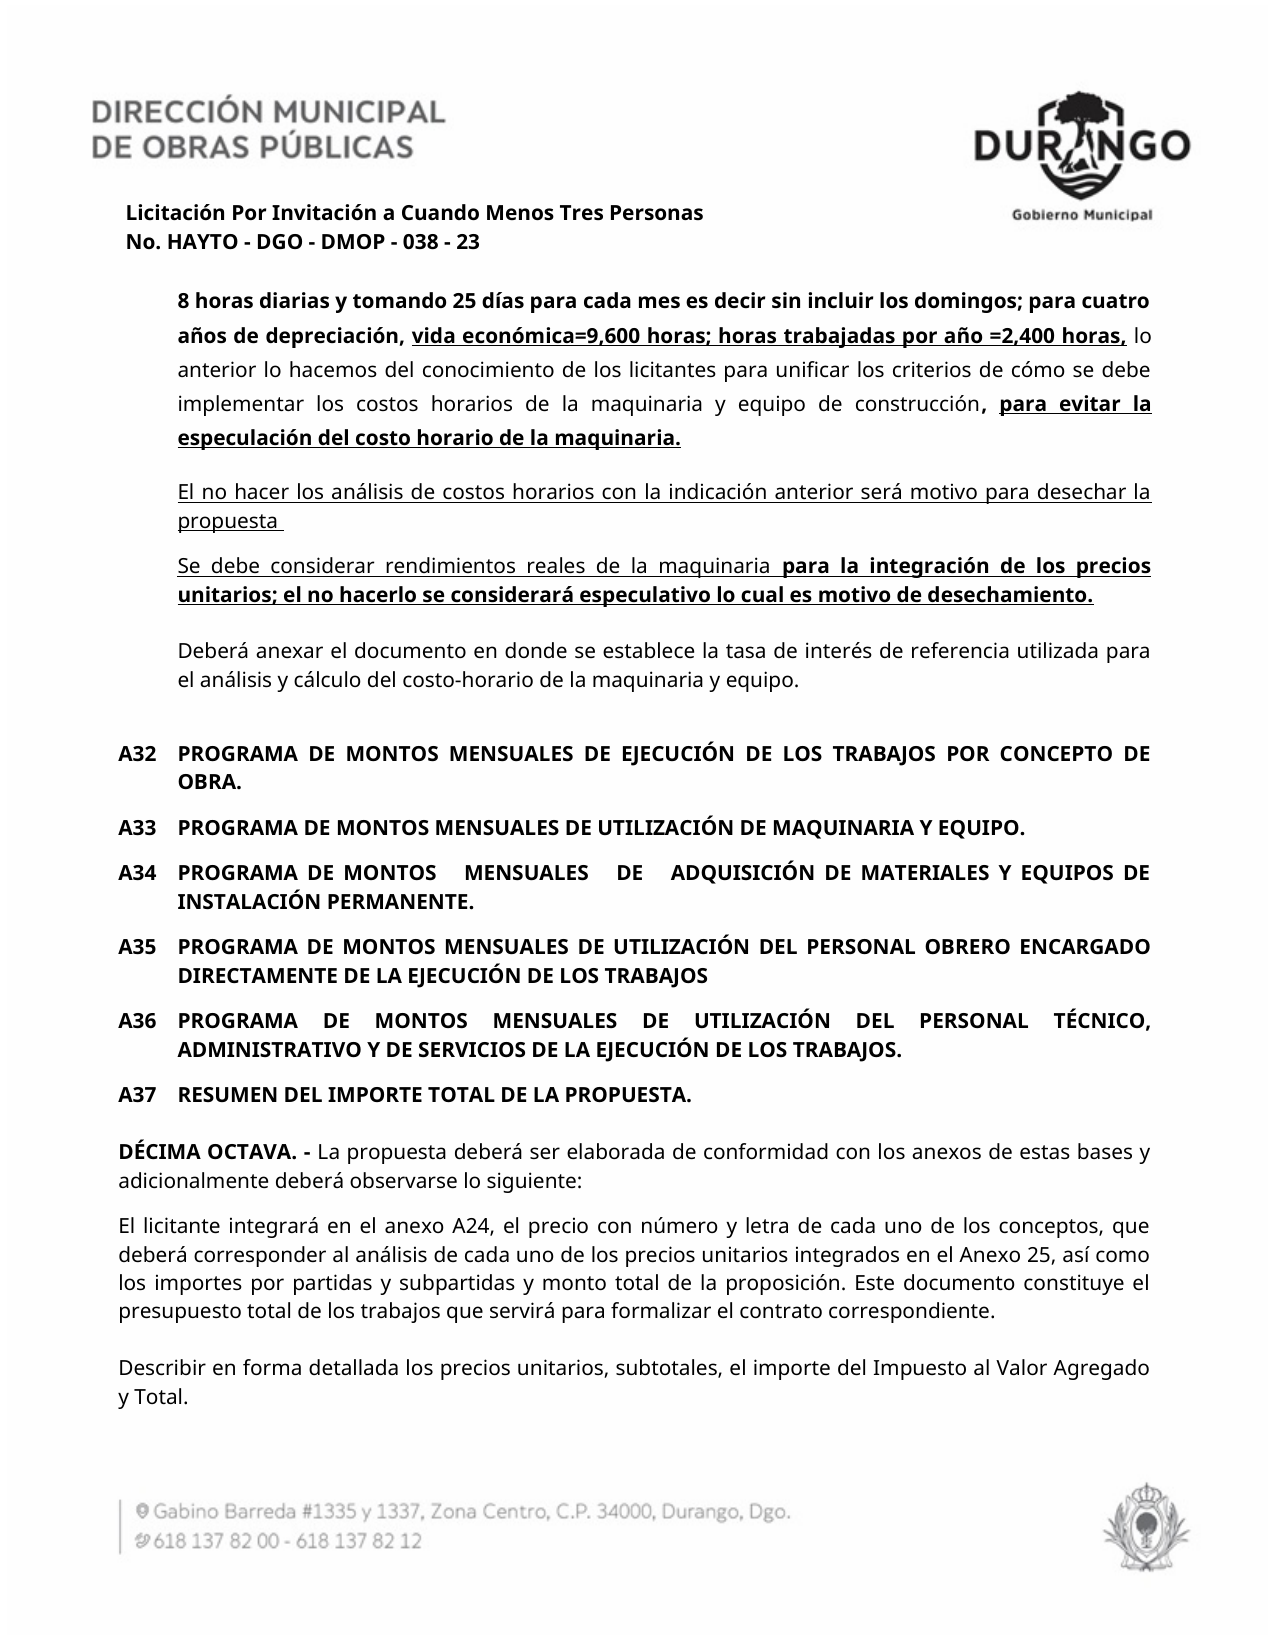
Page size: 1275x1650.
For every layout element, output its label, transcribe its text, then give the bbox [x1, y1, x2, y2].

text A33 PROGRAMA DE MONTOS MENSUALES DE UTILIZACIÓN DE MAQUINARIA Y EQUIPO. [118, 813, 1152, 841]
text El no hacer los análisis de costos horarios con la indicación anterior será motivo para desechar la propuesta [177, 477, 1152, 502]
text DÉCIMA OCTAVA. - La propuesta deberá ser elaborada de conformidad con los anexos de estas bases y adicionalmente deberá observarse lo siguiente: [118, 1137, 1152, 1194]
picture [7, 5, 1269, 1635]
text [177, 287, 1152, 451]
text El licitante integrará en el anexo A24, el precio con número y letra de cada uno de los conceptos, que deberá corresponder al análisis de cada uno de los precios unitarios integrados en el Anexo 25, así como los importes por partidas y subpartidas y monto total de la proposición. Este documento constituye el presupuesto total de los trabajos que servirá para formalizar el contrato correspondiente. [118, 1211, 1152, 1325]
text Se debe considerar rendimientos reales de la maquinaria para la integración de los precios unitarios; el no hacerlo se considerará especulativo lo cual es motivo de desechamiento. [177, 551, 1152, 608]
text A37 RESUMEN DEL IMPORTE TOTAL DE LA PROPUESTA. [118, 1080, 1152, 1109]
text Deberá anexar el documento en donde se establece la tasa de interés de referencia utilizada para el análisis y cálculo del costo-horario de la maquinaria y equipo. [177, 637, 1152, 693]
text A32 PROGRAMA DE MONTOS MENSUALES DE EJECUCIÓN DE LOS TRABAJOS POR CONCEPTO DE OBRA. [118, 739, 1152, 796]
text A36 PROGRAMA DE MONTOS MENSUALES DE UTILIZACIÓN DEL PERSONAL TÉCNICO, ADMINISTRATIVO Y DE SERVICIOS DE LA EJECUCIÓN DE LOS TRABAJOS. [118, 1006, 1152, 1063]
text A35 PROGRAMA DE MONTOS MENSUALES DE UTILIZACIÓN DEL PERSONAL OBRERO ENCARGADO DIRECTAMENTE DE LA EJECUCIÓN DE LOS TRABAJOS [118, 932, 1152, 989]
text El no hacer los análisis de costos horarios con la indicación anterior será motivo para desechar la propuesta [177, 503, 1152, 534]
text Describir en forma detallada los precios unitarios, subtotales, el importe del Impuesto al Valor Agregado y Total. [118, 1353, 1152, 1410]
text A34 PROGRAMA DE MONTOS MENSUALES DE ADQUISICIÓN DE MATERIALES Y EQUIPOS DE INSTALACIÓN PERMANENTE. [118, 858, 1152, 915]
